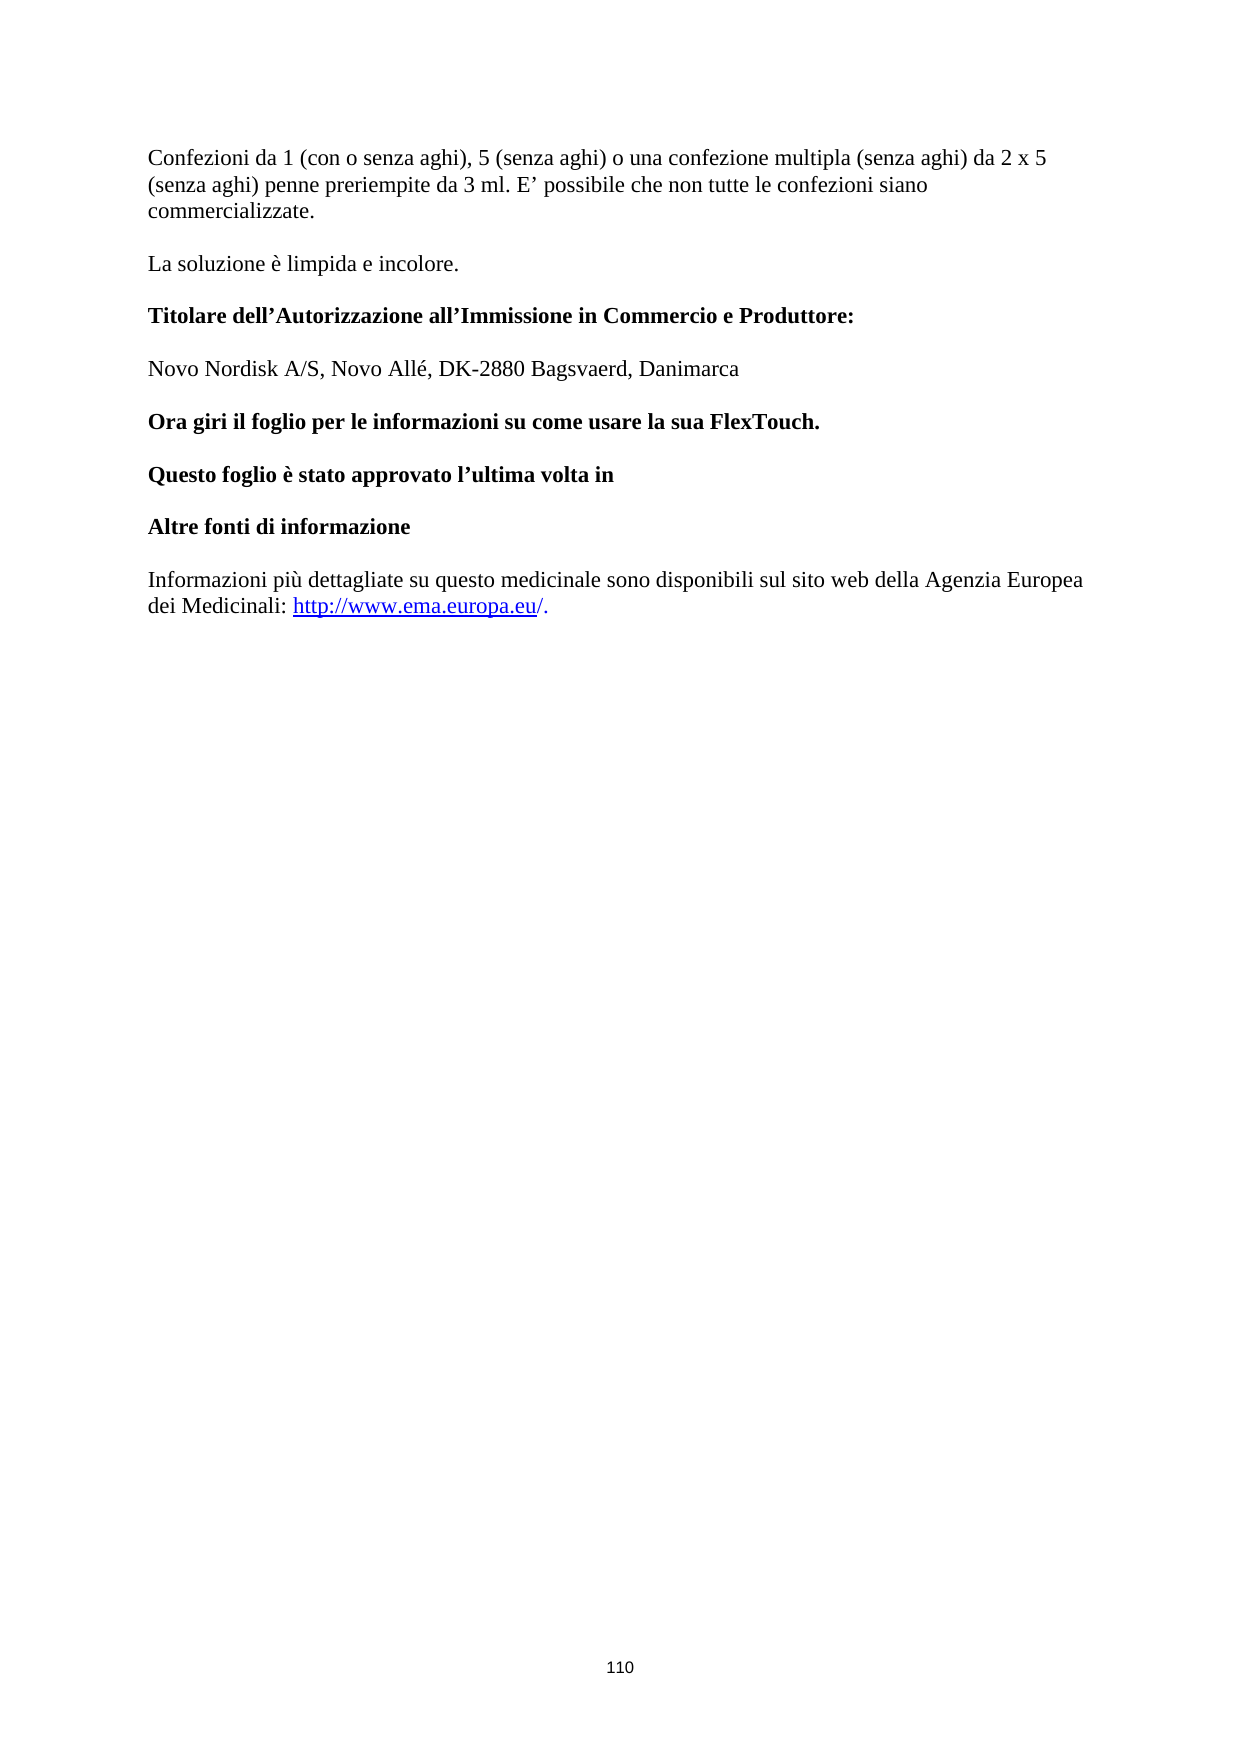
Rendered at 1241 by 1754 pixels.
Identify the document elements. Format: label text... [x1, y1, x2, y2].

text Ora giri il foglio per le informazioni su come usare la sua FlexTouch. [148, 408, 1092, 434]
text Altre fonti di informazione [148, 513, 1092, 540]
text Questo foglio è stato approvato l’ultima volta in [148, 461, 1092, 487]
text Confezioni da 1 (con o senza aghi), 5 (senza aghi) o una confezione multipla (senza aghi) da 2 x 5 (senza aghi) penne preriempite da 3 ml. E’ possibile che non tutte le confezioni siano commercializzate. [148, 144, 1092, 223]
text Informazioni più dettagliate su questo medicinale sono disponibili sul sito web della Agenzia Europea dei Medicinali: http://www.ema.europa.eu/. [148, 566, 1092, 619]
text La soluzione è limpida e incolore. [148, 250, 1092, 276]
text Titolare dell’Autorizzazione all’Immissione in Commercio e Produttore: [148, 303, 1092, 329]
text Novo Nordisk A/S, Novo Allé, DK-2880 Bagsvaerd, Danimarca [148, 355, 1092, 382]
